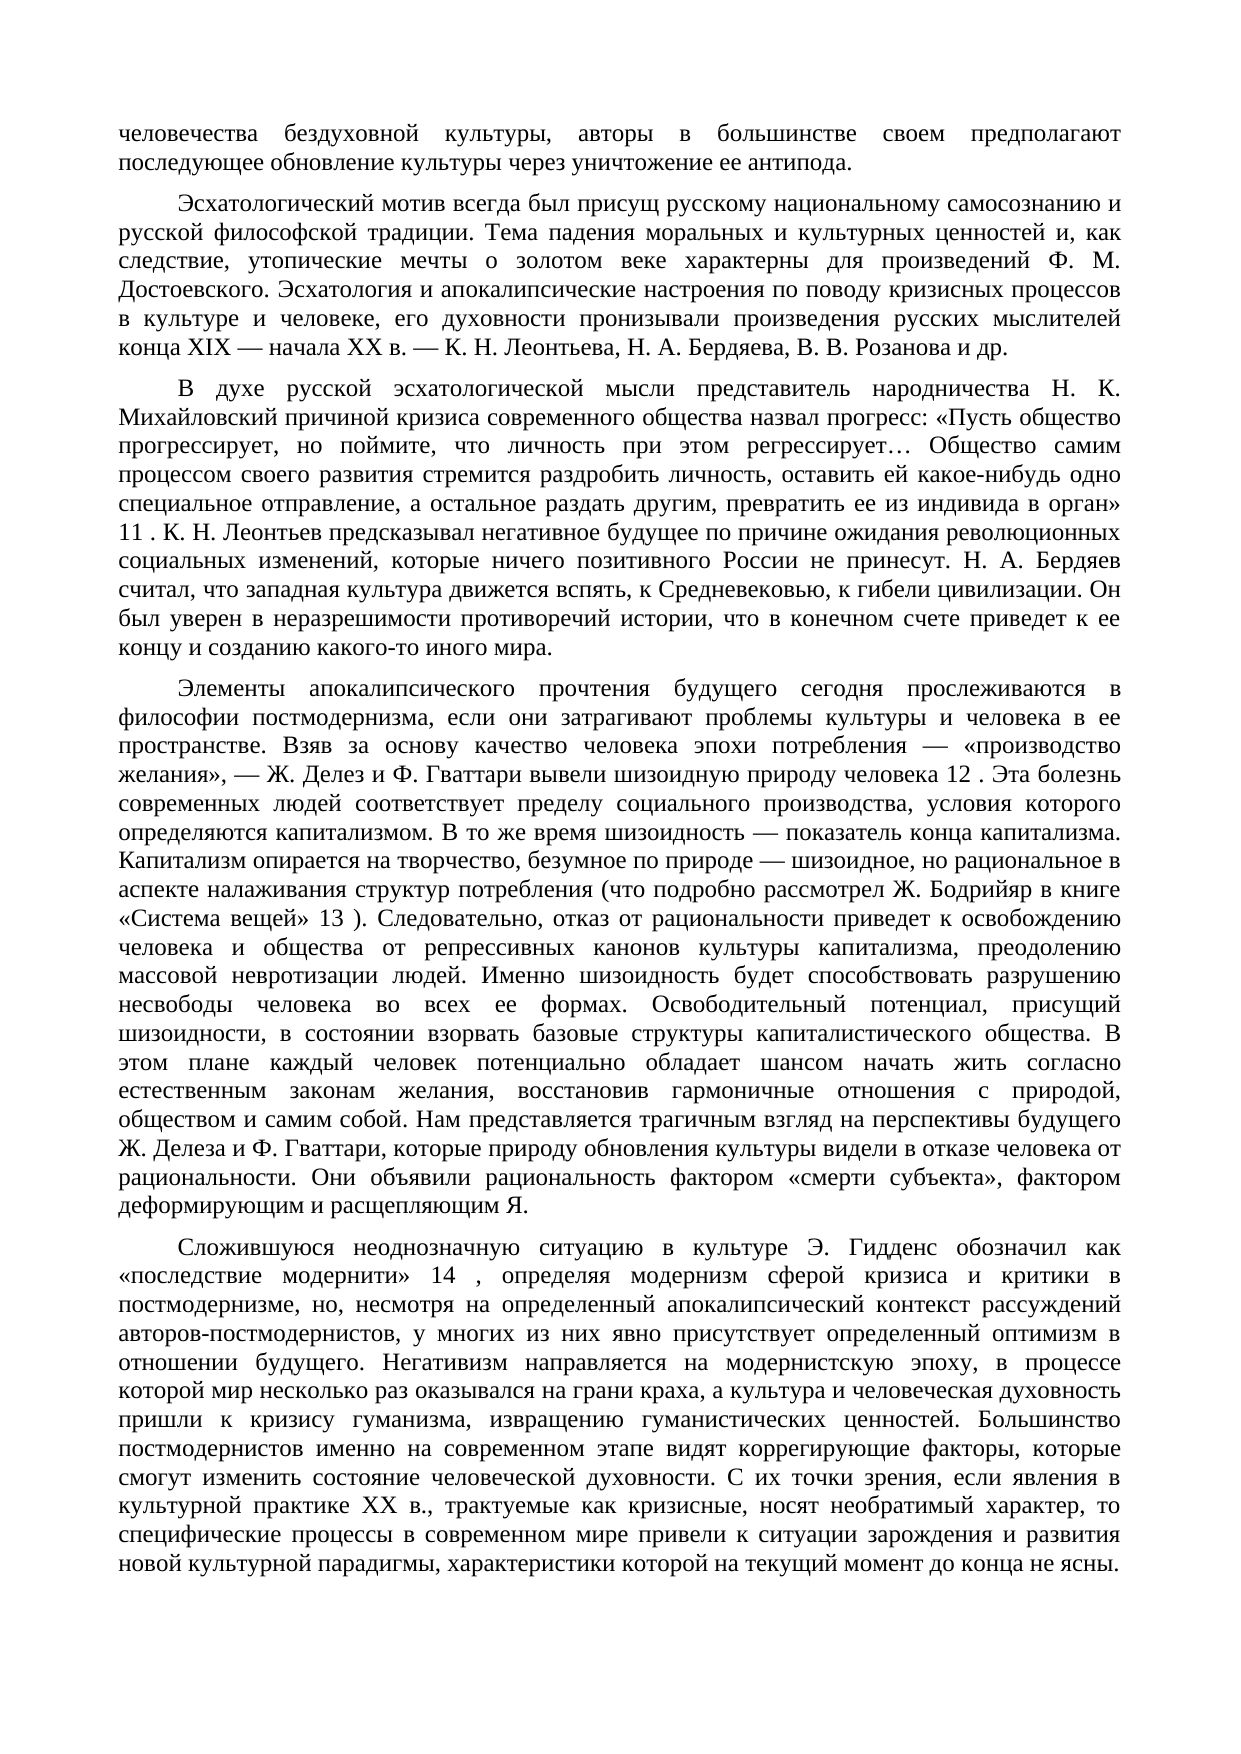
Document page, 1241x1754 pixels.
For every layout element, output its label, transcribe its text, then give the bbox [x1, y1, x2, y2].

text В духе русской эсхатологической мысли представитель народничества Н. К. Михайловский причиной кризиса современного общества назвал прогресс: «Пусть общество прогрессирует, но поймите, что личность при этом регрессирует… Общество самим процессом своего развития стремится раздробить личность, оставить ей какое-нибудь одно специальное отправление, а остальное раздать другим, превратить ее из индивида в орган» 11 . К. Н. Леонтьев предсказывал негативное будущее по причине ожидания революционных социальных изменений, которые ничего позитивного России не принесут. Н. А. Бердяев считал, что западная культура движется вспять, к Средневековью, к гибели цивилизации. Он был уверен в неразрешимости противоречий истории, что в конечном счете приведет к ее концу и созданию какого-то иного мира. [118, 373, 1122, 661]
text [118, 118, 1122, 176]
text Сложившуюся неоднозначную ситуацию в культуре Э. Гидденс обозначил как «последствие модернити» 14 , определяя модернизм сферой кризиса и критики в постмодернизме, но, несмотря на определенный апокалипсический контекст рассуждений авторов-постмодернистов, у многих из них явно присутствует определенный оптимизм в отношении будущего. Негативизм направляется на модернистскую эпоху, в процессе которой мир несколько раз оказывался на грани краха, а культура и человеческая духовность пришли к кризису гуманизма, извращению гуманистических ценностей. Большинство постмодернистов именно на современном этапе видят коррегирующие факторы, которые смогут изменить состояние человеческой духовности. С их точки зрения, если явления в культурной практике XX в., трактуемые как кризисные, носят необратимый характер, то специфические процессы в современном мире привели к ситуации зарождения и развития новой культурной парадигмы, характеристики которой на текущий момент до конца не ясны. [118, 1232, 1122, 1577]
text Эсхатологический мотив всегда был присущ русскому национальному самосознанию и русской философской традиции. Тема падения моральных и культурных ценностей и, как следствие, утопические мечты о золотом веке характерны для произведений Ф. М. Достоевского. Эсхатология и апокалипсические настроения по поводу кризисных процессов в культуре и человеке, его духовности пронизывали произведения русских мыслителей конца XIХ — начала XX в. — К. Н. Леонтьева, Н. А. Бердяева, В. В. Розанова и др. [118, 188, 1122, 361]
text Элементы апокалипсического прочтения будущего сегодня прослеживаются в философии постмодернизма, если они затрагивают проблемы культуры и человека в ее пространстве. Взяв за основу качество человека эпохи потребления — «производство желания», — Ж. Делез и Ф. Гваттари вывели шизоидную природу человека 12 . Эта болезнь современных людей соответствует пределу социального производства, условия которого определяются капитализмом. В то же время шизоидность — показатель конца капитализма. Капитализм опирается на творчество, безумное по природе — шизоидное, но рациональное в аспекте налаживания структур потребления (что подробно рассмотрел Ж. Бодрийяр в книге «Система вещей» 13 ). Следовательно, отказ от рациональности приведет к освобождению человека и общества от репрессивных канонов культуры капитализма, преодолению массовой невротизации людей. Именно шизоидность будет способствовать разрушению несвободы человека во всех ее формах. Освободительный потенциал, присущий шизоидности, в состоянии взорвать базовые структуры капиталистического общества. В этом плане каждый человек потенциально обладает шансом начать жить согласно естественным законам желания, восстановив гармоничные отношения с природой, обществом и самим собой. Нам представляется трагичным взгляд на перспективы будущего Ж. Делеза и Ф. Гваттари, которые природу обновления культуры видели в отказе человека от рациональности. Они объявили рациональность фактором «смерти субъекта», фактором деформирующим и расщепляющим Я. [118, 673, 1122, 1219]
